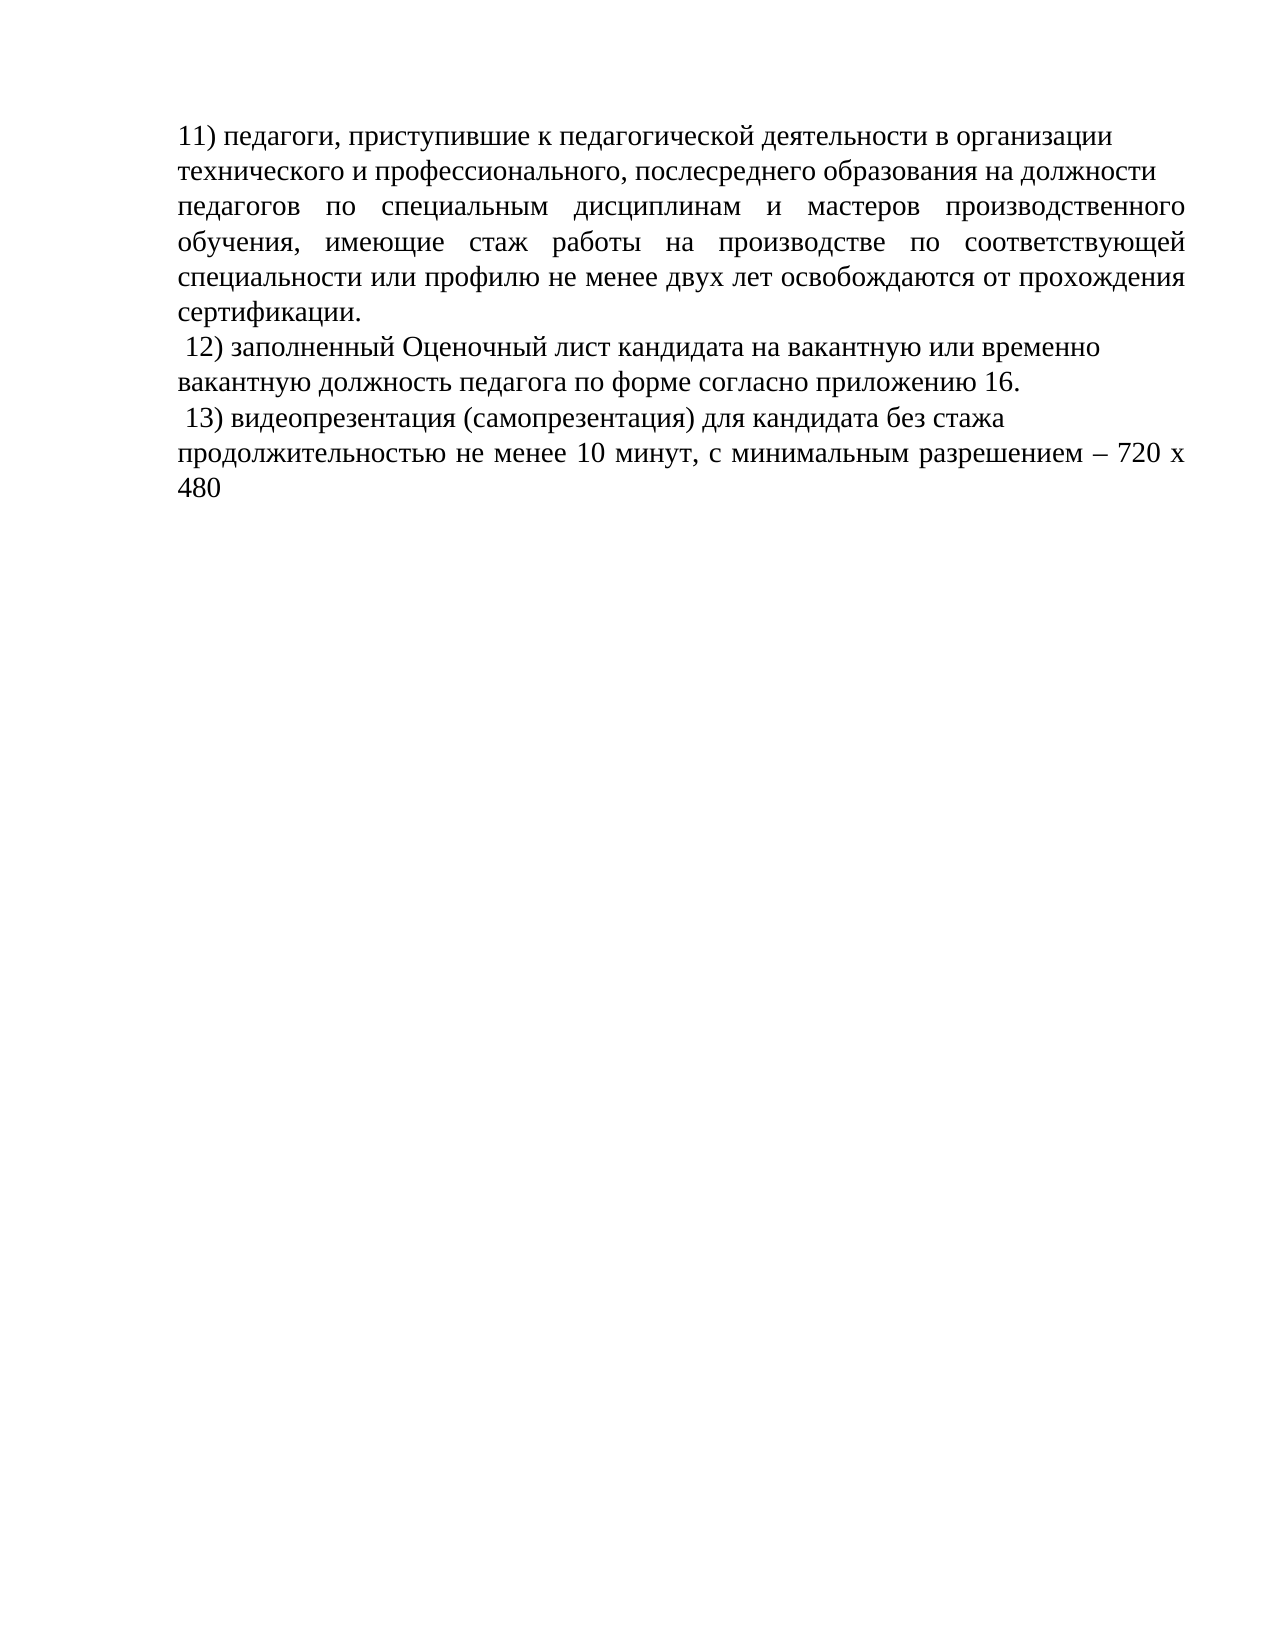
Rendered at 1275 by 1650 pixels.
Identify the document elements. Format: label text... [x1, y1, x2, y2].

text 13) видеопрезентация (самопрезентация) для кандидата без стажа [177, 400, 1186, 433]
text технического и профессионального, послесреднего образования на должности [177, 153, 1186, 187]
text 11) педагоги, приступившие к педагогической деятельности в организации [177, 118, 1186, 152]
text 12) заполненный Оценочный лист кандидата на вакантную или временно [177, 329, 1186, 363]
text продолжительностью не менее 10 минут, с минимальным разрешением – 720 x 480 [177, 435, 1186, 504]
text вакантную должность педагога по форме согласно приложению 16. [177, 364, 1186, 398]
text педагогов по специальным дисциплинам и мастеров производственного обучения, имеющие стаж работы на производстве по соответствующей специальности или профилю не менее двух лет освобождаются от прохождения сертификации. [177, 188, 1186, 328]
